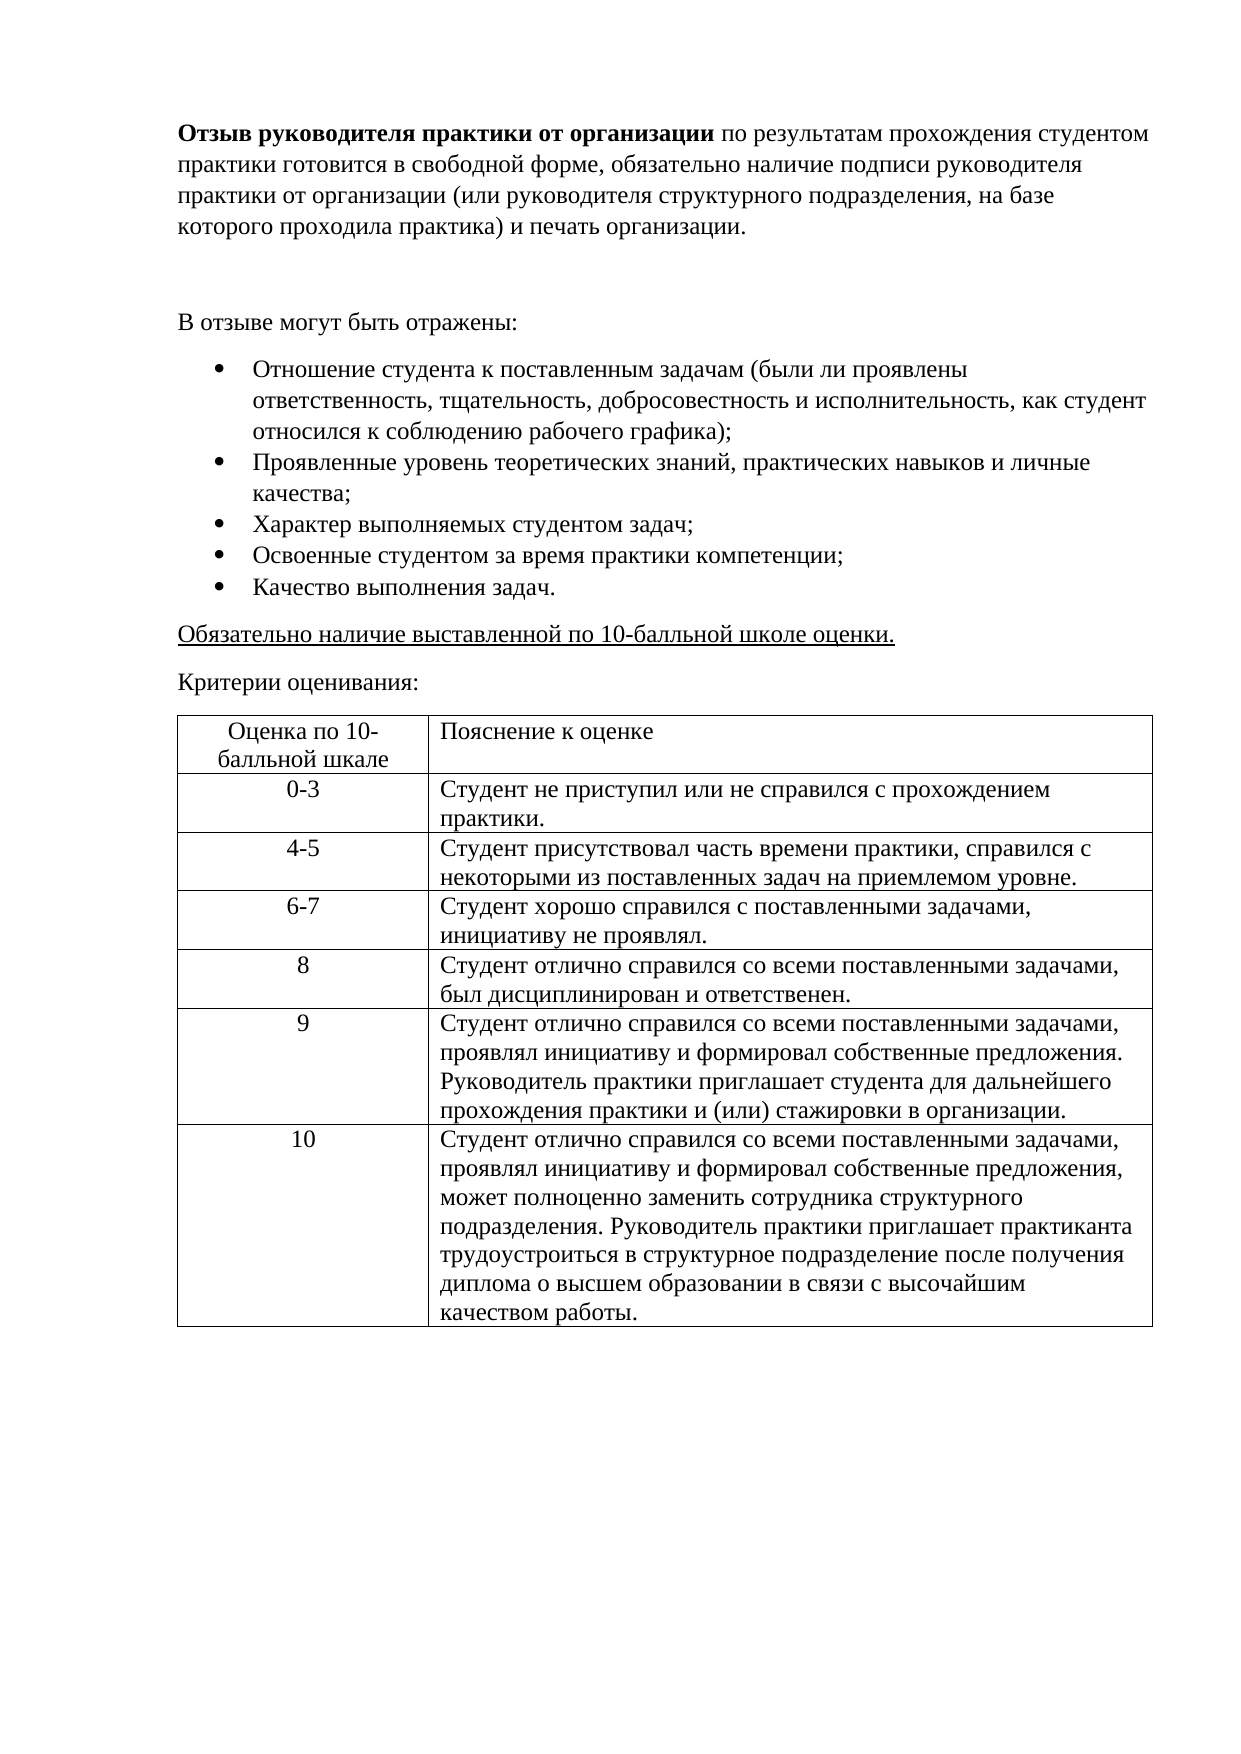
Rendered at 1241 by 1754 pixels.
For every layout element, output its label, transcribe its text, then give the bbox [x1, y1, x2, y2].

table_cell Студент присутствовал часть времени практики, справился с некоторыми из поставленных задач на приемлемом уровне. [429, 833, 1152, 890]
table_cell Студент отлично справился со всеми поставленными задачами, проявлял инициативу и формировал собственные предложения, может полноценно заменить сотрудника структурного подразделения. Руководитель практики приглашает практиканта трудоустроиться в структурное подразделение после получения диплома о высшем образовании в связи с высочайшим качеством работы. [429, 1125, 1152, 1326]
table_cell 8 [178, 950, 428, 1007]
list Качество выполнения задач. [215, 572, 1152, 600]
text Обязательно наличие выставленной по 10-балльной школе оценки. [177, 619, 1152, 648]
text Отзыв руководителя практики от организации по результатам прохождения студентом практики готовится в свободной форме, обязательно наличие подписи руководителя практики от организации (или руководителя структурного подразделения, на базе которого проходила практика) и печать организации. [177, 118, 1152, 240]
list Освоенные студентом за время практики компетенции; [215, 541, 1152, 569]
table_cell 10 [178, 1125, 428, 1326]
list Характер выполняемых студентом задач; [215, 509, 1152, 538]
list Отношение студента к поставленным задачам (были ли проявлены ответственность, тщательность, добросовестность и исполнительность, как студент относился к соблюдению рабочего графика); [215, 354, 1152, 445]
text Критерии оценивания: [177, 667, 1152, 696]
table_cell 9 [178, 1009, 428, 1123]
table_cell Студент отлично справился со всеми поставленными задачами, проявлял инициативу и формировал собственные предложения. Руководитель практики приглашает студента для дальнейшего прохождения практики и (или) стажировки в организации. [429, 1009, 1152, 1123]
list Проявленные уровень теоретических знаний, практических навыков и личные качества; [215, 447, 1152, 507]
table_cell Студент отлично справился со всеми поставленными задачами, был дисциплинирован и ответственен. [429, 950, 1152, 1007]
text В отзыве могут быть отражены: [177, 307, 1152, 335]
table_header Оценка по 10-балльной шкале [178, 716, 428, 773]
table_cell Студент не приступил или не справился с прохождением практики. [429, 774, 1152, 832]
table_header Пояснение к оценке [429, 716, 1152, 773]
table_cell 6-7 [178, 891, 428, 949]
table_cell 0-3 [178, 774, 428, 832]
table_cell Студент хорошо справился с поставленными задачами, инициативу не проявлял. [429, 891, 1152, 949]
table_cell 4-5 [178, 833, 428, 890]
